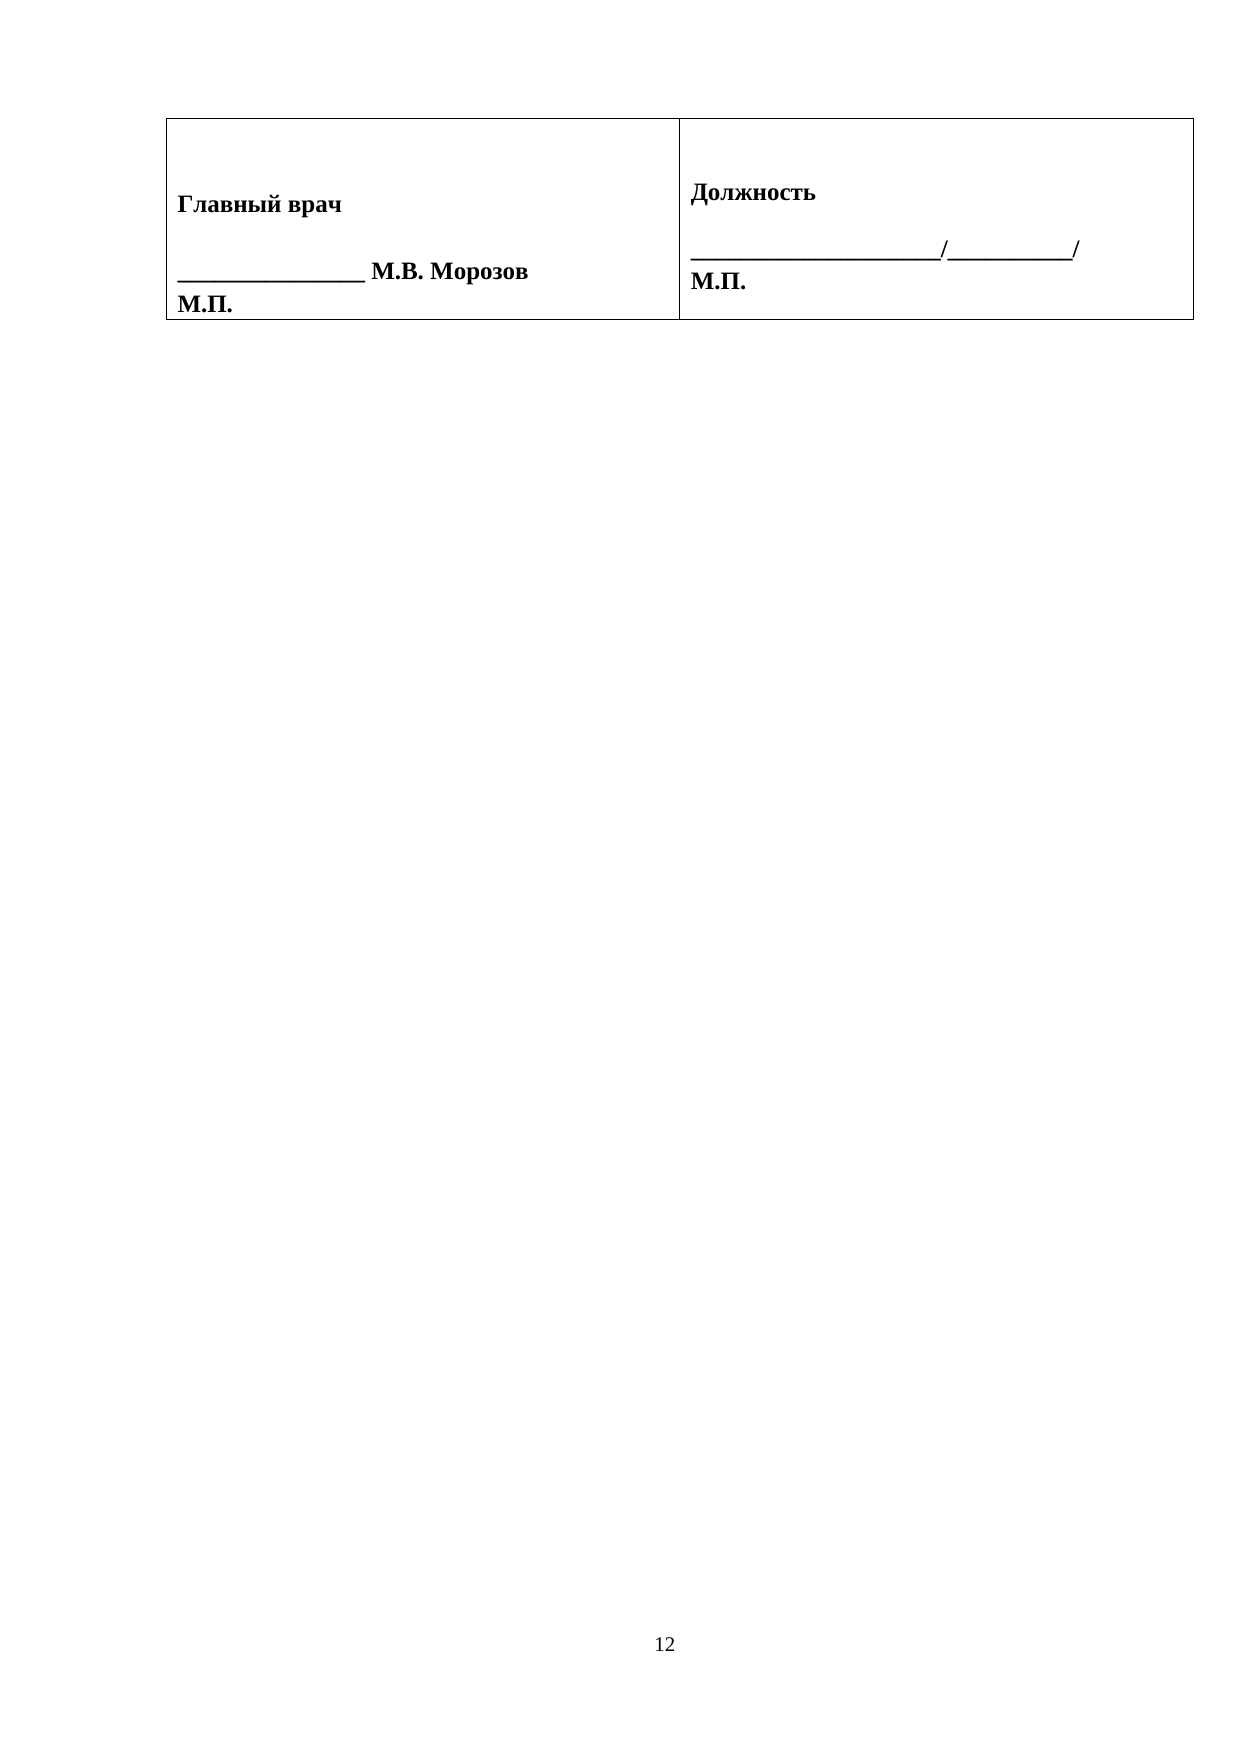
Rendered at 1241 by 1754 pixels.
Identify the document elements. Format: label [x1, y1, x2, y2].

table_header [680, 119, 1193, 319]
table_header [167, 119, 679, 319]
